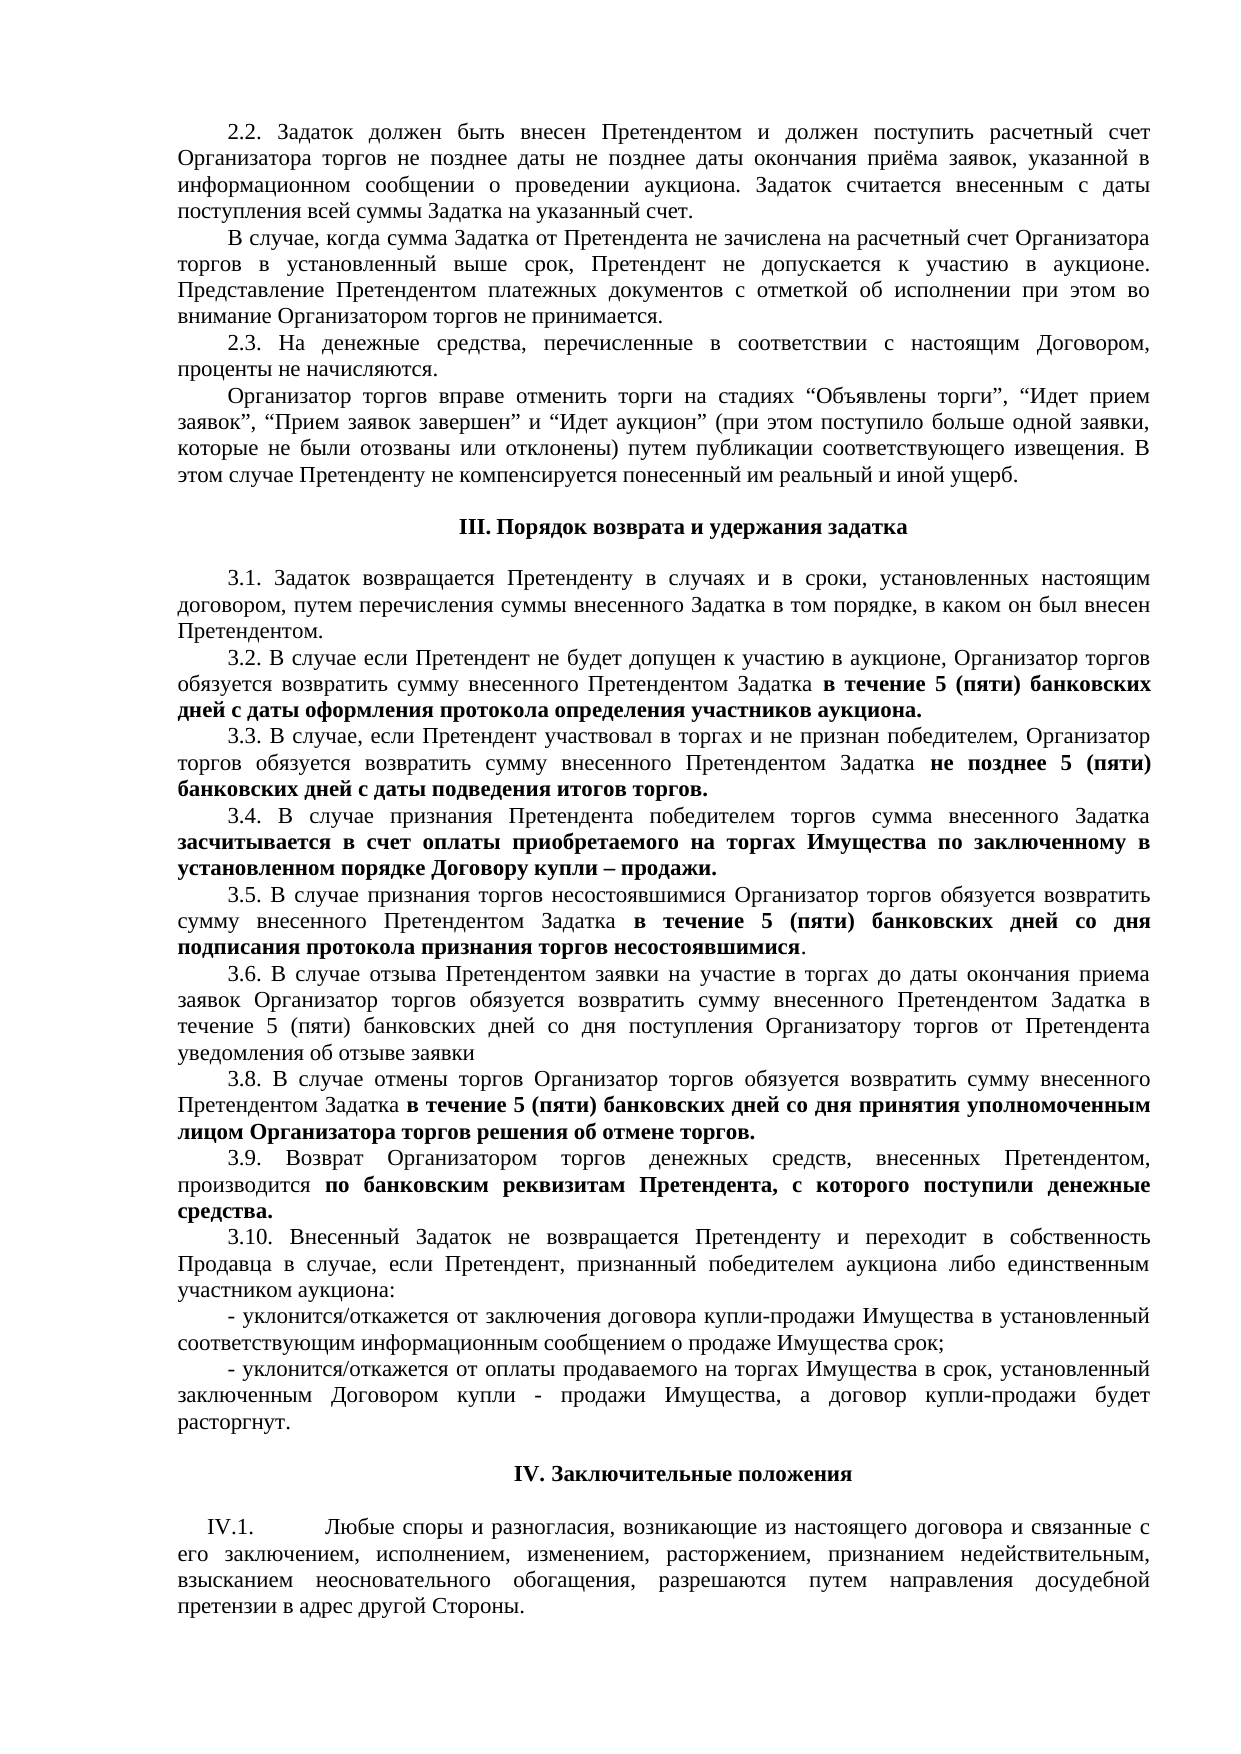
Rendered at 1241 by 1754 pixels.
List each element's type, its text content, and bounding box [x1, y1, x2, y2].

text 3.8. В случае отмены торгов Организатор торгов обязуется возвратить сумму внесенного Претендентом Задатка в течение 5 (пяти) банковских дней со дня принятия уполномоченным лицом Организатора торгов решения об отмене торгов. [177, 1065, 1152, 1144]
text - уклонится/откажется от заключения договора купли-продажи Имущества в установленный соответствующим информационным сообщением о продаже Имущества срок; [177, 1302, 1152, 1355]
text 3.3. В случае, если Претендент участвовал в торгах и не признан победителем, Организатор торгов обязуется возвратить сумму внесенного Претендентом Задатка не позднее 5 (пяти) банковских дней с даты подведения итогов торгов. [177, 723, 1152, 802]
text 3.5. В случае признания торгов несостоявшимися Организатор торгов обязуется возвратить сумму внесенного Претендентом Задатка в течение 5 (пяти) банковских дней со дня подписания протокола признания торгов несостоявшимися. [177, 881, 1152, 960]
text 3.2. В случае если Претендент не будет допущен к участию в аукционе, Организатор торгов обязуется возвратить сумму внесенного Претендентом Задатка в течение 5 (пяти) банковских дней с даты оформления протокола определения участников аукциона. [177, 643, 1152, 723]
text В случае, когда сумма Задатка от Претендента не зачислена на расчетный счет Организатора торгов в установленный выше срок, Претендент не допускается к участию в аукционе. Представление Претендентом платежных документов с отметкой об исполнении при этом во внимание Организатором торгов не принимается. [177, 223, 1152, 329]
text 2.2. Задаток должен быть внесен Претендентом и должен поступить расчетный счет Организатора торгов не позднее даты не позднее даты окончания приёма заявок, указанной в информационном сообщении о проведении аукциона. Задаток считается внесенным с даты поступления всей суммы Задатка на указанный счет. [177, 118, 1152, 223]
text Организатор торгов вправе отменить торги на стадиях “Объявлены торги”, “Идет прием заявок”, “Прием заявок завершен” и “Идет аукцион” (при этом поступило больше одной заявки, которые не были отозваны или отклонены) путем публикации соответствующего извещения. В этом случае Претенденту не компенсируется понесенный им реальный и иной ущерб. [177, 382, 1152, 487]
text - уклонится/откажется от оплаты продаваемого на торгах Имущества в срок, установленный заключенным Договором купли - продажи Имущества, а договор купли-продажи будет расторгнут. [177, 1355, 1152, 1434]
text 3.4. В случае признания Претендента победителем торгов сумма внесенного Задатка засчитывается в счет оплаты приобретаемого на торгах Имущества по заключенному в установленном порядке Договору купли – продажи. [177, 802, 1152, 881]
text 3.6. В случае отзыва Претендентом заявки на участие в торгах до даты окончания приема заявок Организатор торгов обязуется возвратить сумму внесенного Претендентом Задатка в течение 5 (пяти) банковских дней со дня поступления Организатору торгов от Претендента уведомления об отзыве заявки [177, 960, 1152, 1065]
list Любые споры и разногласия, возникающие из настоящего договора и связанные с его заключением, исполнением, изменением, расторжением, признанием недействительным, взысканием неосновательного обогащения, разрешаются путем направления досудебной претензии в адрес другой Стороны. [177, 1513, 1152, 1619]
text 3.1. Задаток возвращается Претенденту в случаях и в сроки, установленных настоящим договором, путем перечисления суммы внесенного Задатка в том порядке, в каком он был внесен Претендентом. [177, 564, 1152, 643]
text 3.10. Внесенный Задаток не возвращается Претенденту и переходит в собственность Продавца в случае, если Претендент, признанный победителем аукциона либо единственным участником аукциона: [177, 1223, 1152, 1302]
list Порядок возврата и удержания задатка [215, 513, 1152, 540]
text 3.9. Возврат Организатором торгов денежных средств, внесенных Претендентом, производится по банковским реквизитам Претендента, с которого поступили денежные средства. [177, 1144, 1152, 1223]
text 2.3. На денежные средства, перечисленные в соответствии с настоящим Договором, проценты не начисляются. [177, 329, 1152, 382]
list Заключительные положения [215, 1461, 1152, 1487]
